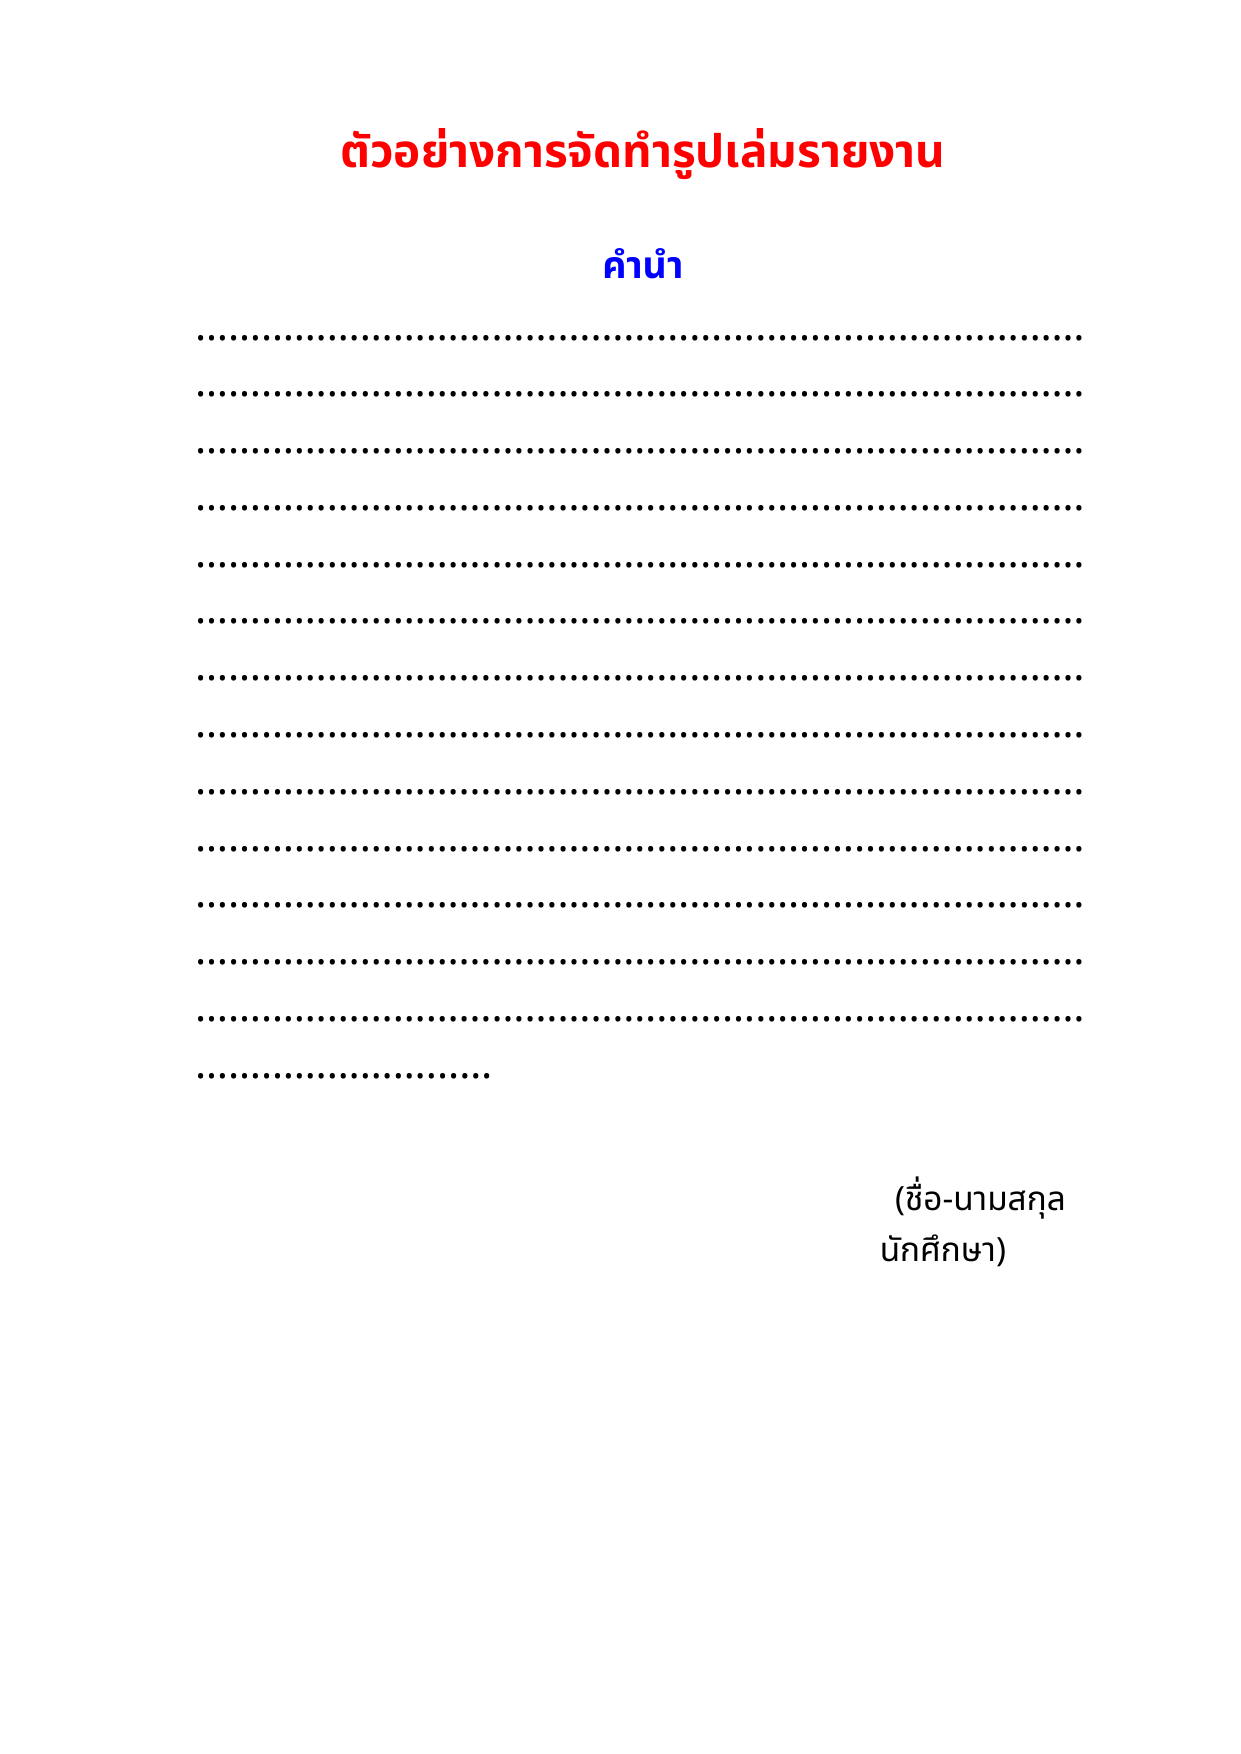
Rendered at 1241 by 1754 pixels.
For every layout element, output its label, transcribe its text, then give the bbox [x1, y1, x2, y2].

text …………………………………………………………………………………………………………………………………………………………………………………………………………………………………………………………………………………………………………………………………………………………………………………………………………………………………………………………………………………………………………………………………………………………………………………………………………………………………………………………………………………………………………………………………………………………………………………………………………………………………………………………………………………………………………………………………………………………………………………………...… [195, 296, 1090, 1090]
text (ชื่อ-นามสกุลนักศึกษา) [795, 1175, 1090, 1276]
text ตัวอย่างการจัดทำรูปเล่มรายงาน [195, 118, 1090, 188]
text คำนำ [195, 239, 1090, 296]
